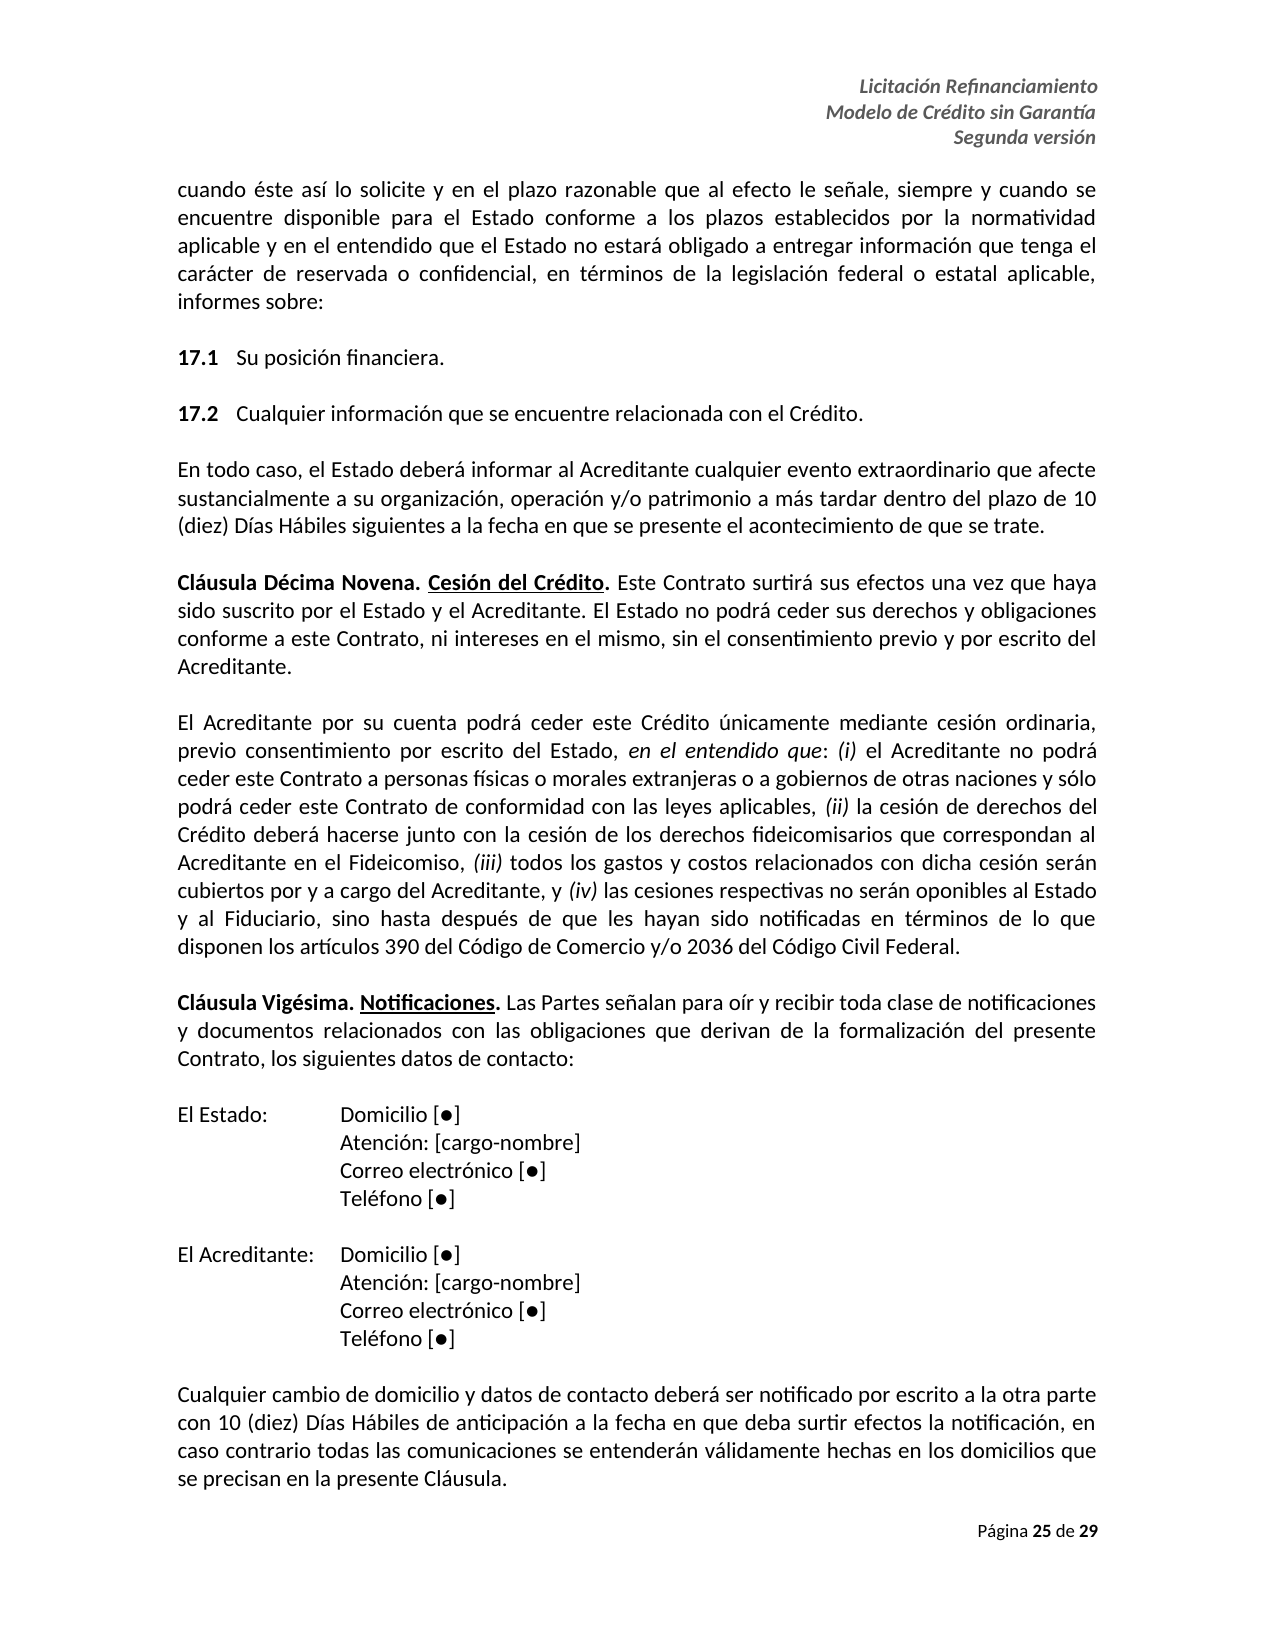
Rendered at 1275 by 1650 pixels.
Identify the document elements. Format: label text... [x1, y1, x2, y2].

text Atención: [cargo-nombre] [340, 1128, 1098, 1156]
text Correo electrónico [●] [340, 1156, 1098, 1184]
text Teléfono [●] [340, 1324, 1098, 1352]
text Cualquier cambio de domicilio y datos de contacto deberá ser notificado por escrito a la otra parte con 10 (diez) Días Hábiles de anticipación a la fecha en que deba surtir efectos la notificación, en caso contrario todas las comunicaciones se entenderán válidamente hechas en los domicilios que se precisan en la presente Cláusula. [177, 1380, 1098, 1492]
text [177, 175, 1098, 316]
text En todo caso, el Estado deberá informar al Acreditante cualquier evento extraordinario que afecte sustancialmente a su organización, operación y/o patrimonio a más tardar dentro del plazo de 10 (diez) Días Hábiles siguientes a la fecha en que se presente el acontecimiento de que se trate. [177, 456, 1098, 540]
text Atención: [cargo-nombre] [340, 1268, 1098, 1296]
text El Acreditante: Domicilio [●] [177, 1240, 1098, 1268]
text Cláusula Décima Novena. Cesión del Crédito. Este Contrato surtirá sus efectos una vez que haya sido suscrito por el Estado y el Acreditante. El Estado no podrá ceder sus derechos y obligaciones conforme a este Contrato, ni intereses en el mismo, sin el consentimiento previo y por escrito del Acreditante. [177, 568, 1098, 680]
text El Estado: Domicilio [●] [177, 1100, 1098, 1128]
list Su posición financiera. [177, 343, 1098, 372]
text Teléfono [●] [340, 1184, 1098, 1212]
text Correo electrónico [●] [340, 1296, 1098, 1324]
text El Acreditante por su cuenta podrá ceder este Crédito únicamente mediante cesión ordinaria, previo consentimiento por escrito del Estado, en el entendido que: (i) el Acreditante no podrá ceder este Contrato a personas físicas o morales extranjeras o a gobiernos de otras naciones y sólo podrá ceder este Contrato de conformidad con las leyes aplicables, (ii) la cesión de derechos del Crédito deberá hacerse junto con la cesión de los derechos fideicomisarios que correspondan al Acreditante en el Fideicomiso, (iii) todos los gastos y costos relacionados con dicha cesión serán cubiertos por y a cargo del Acreditante, y (iv) las cesiones respectivas no serán oponibles al Estado y al Fiduciario, sino hasta después de que les hayan sido notificadas en términos de lo que disponen los artículos 390 del Código de Comercio y/o 2036 del Código Civil Federal. [177, 708, 1098, 960]
text Cláusula Vigésima. Notificaciones. Las Partes señalan para oír y recibir toda clase de notificaciones y documentos relacionados con las obligaciones que derivan de la formalización del presente Contrato, los siguientes datos de contacto: [177, 988, 1098, 1072]
list Cualquier información que se encuentre relacionada con el Crédito. [177, 399, 1098, 428]
